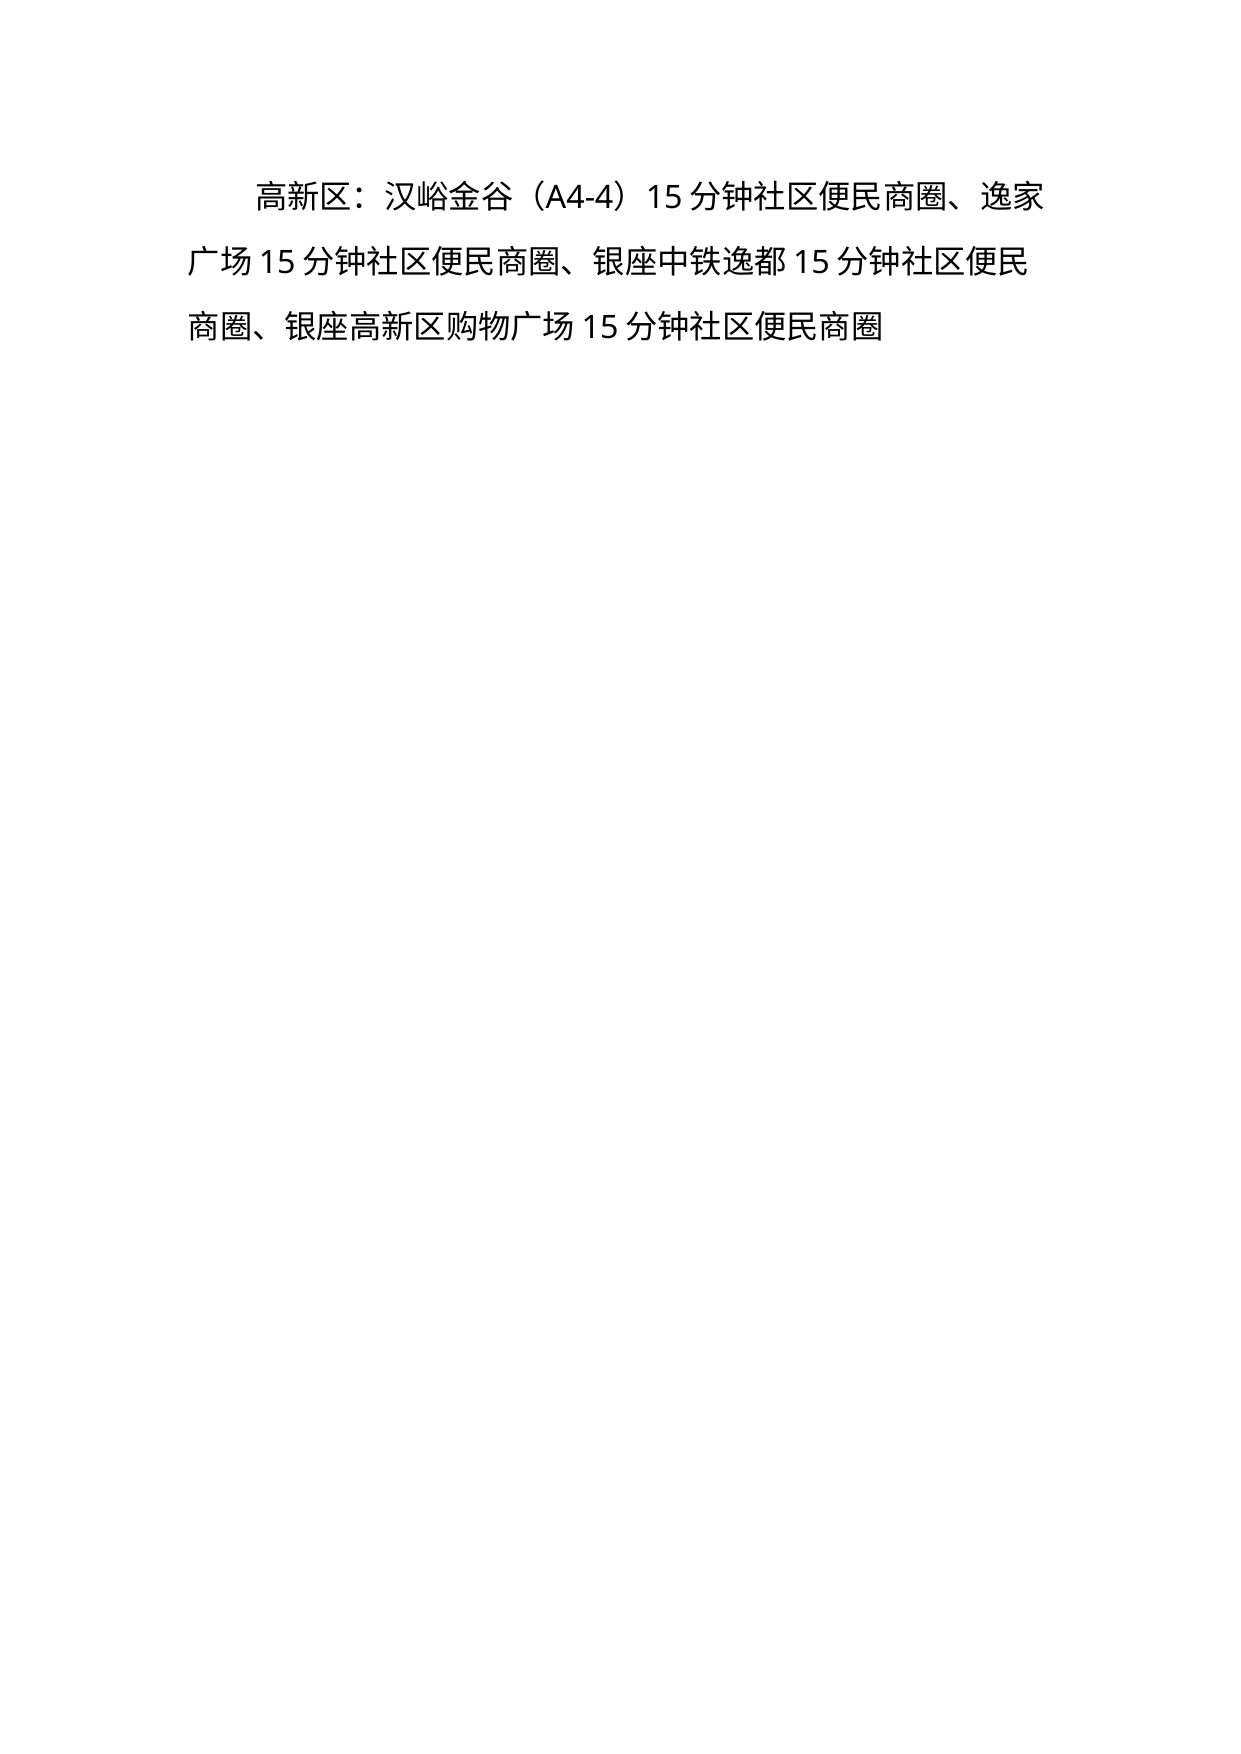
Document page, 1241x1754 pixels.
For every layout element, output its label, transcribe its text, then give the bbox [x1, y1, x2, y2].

text 高新区：汉峪金谷（A4-4）15分钟社区便民商圈、逸家广场15分钟社区便民商圈、银座中铁逸都15分钟社区便民商圈、银座高新区购物广场15分钟社区便民商圈 [187, 162, 1053, 357]
